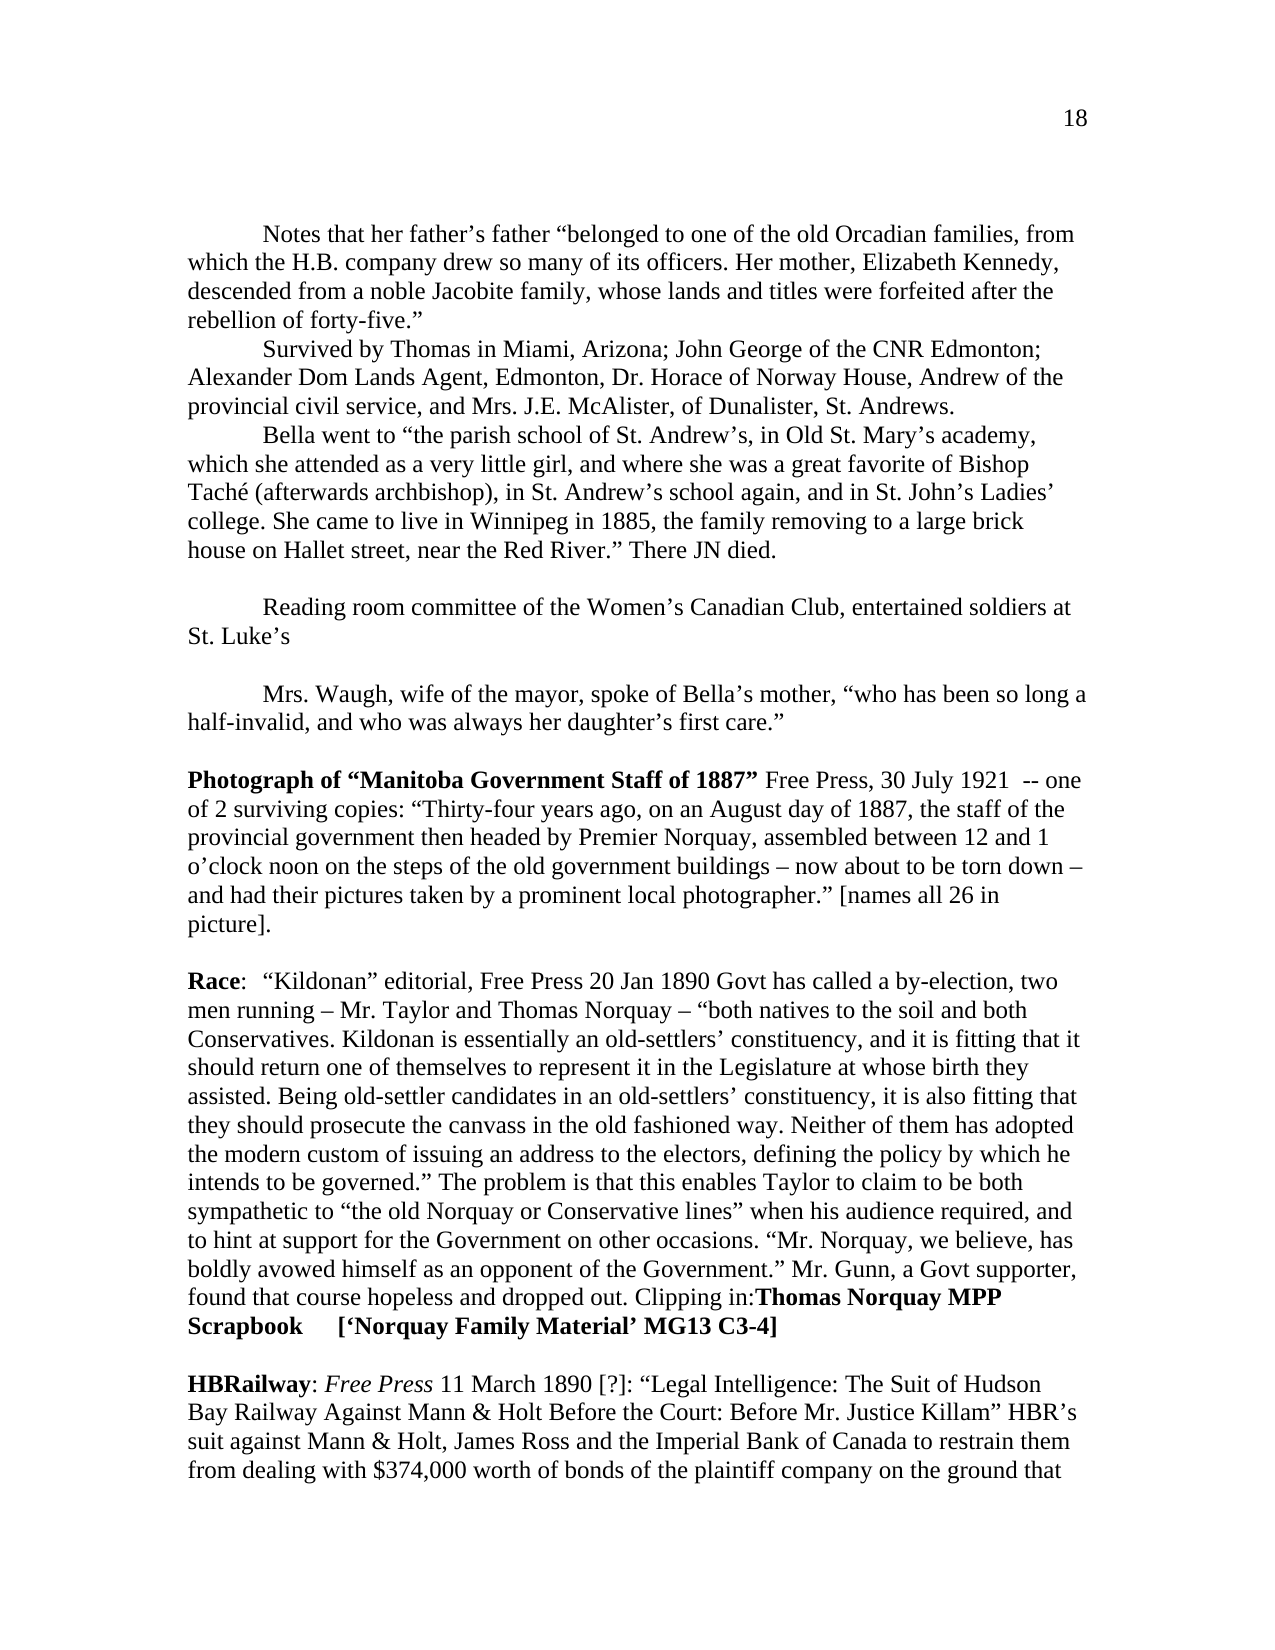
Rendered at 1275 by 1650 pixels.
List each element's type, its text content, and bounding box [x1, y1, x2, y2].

text Survived by Thomas in Miami, Arizona; John George of the CNR Edmonton; Alexander Dom Lands Agent, Edmonton, Dr. Horace of Norway House, Andrew of the provincial civil service, and Mrs. J.E. McAlister, of Dunalister, St. Andrews. [187, 334, 1087, 420]
text Reading room committee of the Women’s Canadian Club, entertained soldiers at St. Luke’s [187, 592, 1087, 650]
text Race: “Kildonan” editorial, Free Press 20 Jan 1890 Govt has called a by-election, two men running – Mr. Taylor and Thomas Norquay – “both natives to the soil and both Conservatives. Kildonan is essentially an old-settlers’ constituency, and it is fitting that it should return one of themselves to represent it in the Legislature at whose birth they assisted. Being old-settler candidates in an old-settlers’ constituency, it is also fitting that they should prosecute the canvass in the old fashioned way. Neither of them has adopted the modern custom of issuing an address to the electors, defining the policy by which he intends to be governed.” The problem is that this enables Taylor to claim to be both sympathetic to “the old Norquay or Conservative lines” when his audience required, and to hint at support for the Government on other occasions. “Mr. Norquay, we believe, has boldly avowed himself as an opponent of the Government.” Mr. Gunn, a Govt supporter, found that course hopeless and dropped out. Clipping in:Thomas Norquay MPP Scrapbook [‘Norquay Family Material’ MG13 C3-4] [187, 966, 1087, 1340]
text Photograph of “Manitoba Government Staff of 1887” Free Press, 30 July 1921 -- one of 2 surviving copies: “Thirty-four years ago, on an August day of 1887, the staff of the provincial government then headed by Premier Norquay, assembled between 12 and 1 o’clock noon on the steps of the old government buildings – now about to be torn down – and had their pictures taken by a prominent local photographer.” [names all 26 in picture]. [187, 765, 1087, 937]
text Bella went to “the parish school of St. Andrew’s, in Old St. Mary’s academy, which she attended as a very little girl, and where she was a great favorite of Bishop Taché (afterwards archbishop), in St. Andrew’s school again, and in St. John’s Ladies’ college. She came to live in Winnipeg in 1885, the family removing to a large brick house on Hallet street, near the Red River.” There JN died. [187, 420, 1087, 564]
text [187, 1369, 1087, 1484]
text Notes that her father’s father “belonged to one of the old Orcadian families, from which the H.B. company drew so many of its officers. Her mother, Elizabeth Kennedy, descended from a noble Jacobite family, whose lands and titles were forfeited after the rebellion of forty-five.” [187, 219, 1087, 334]
text Mrs. Waugh, wife of the mayor, spoke of Bella’s mother, “who has been so long a half-invalid, and who was always her daughter’s first care.” [187, 679, 1087, 736]
